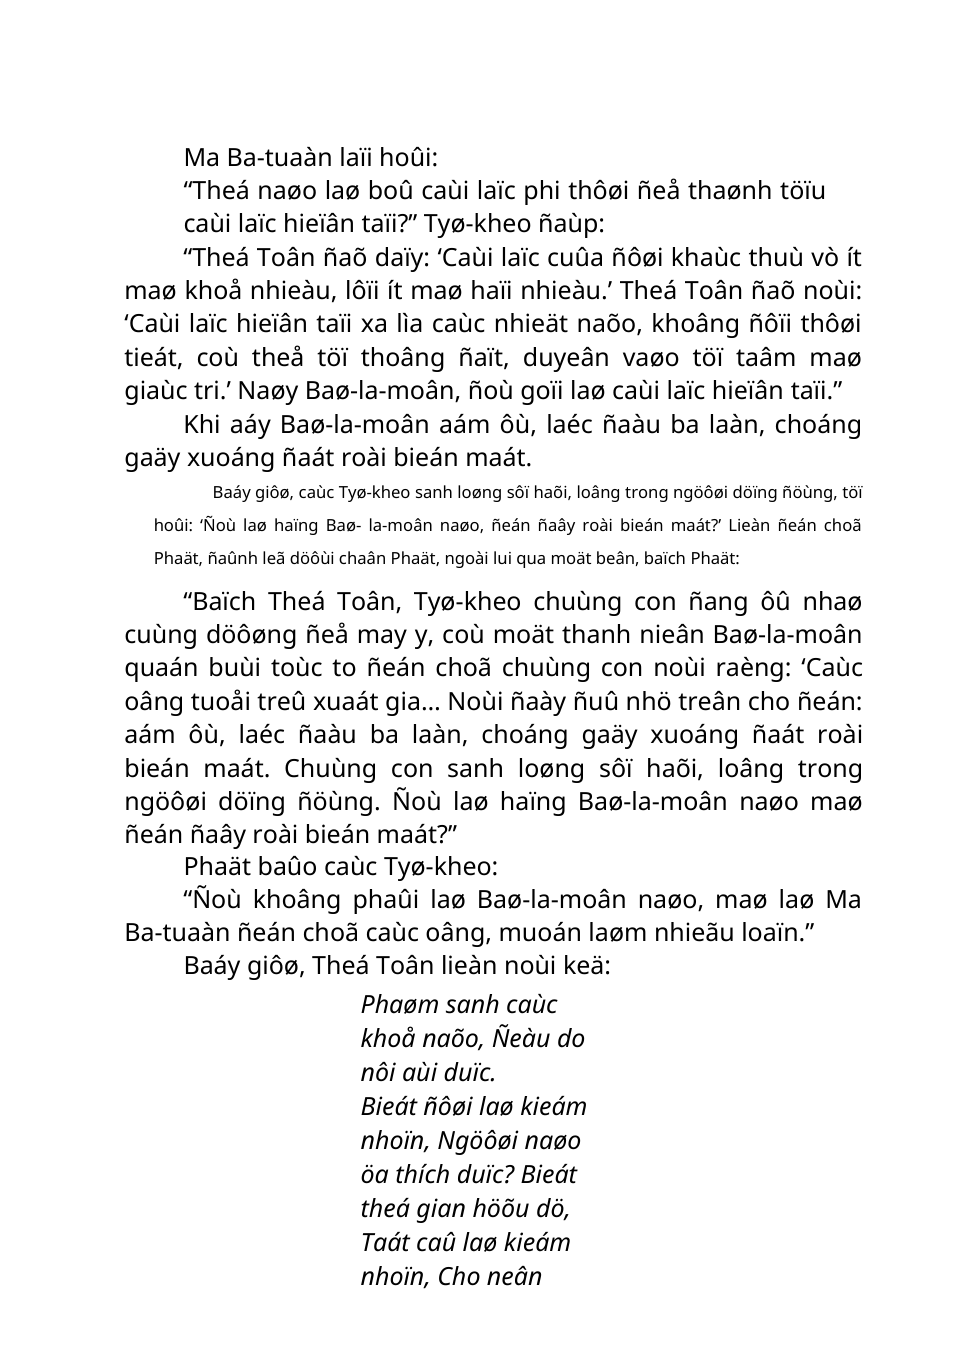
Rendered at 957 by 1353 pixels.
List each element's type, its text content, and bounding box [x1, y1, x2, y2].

text Baáy giôø, Theá Toân lieàn noùi keä: [183, 949, 875, 981]
text Ma Ba-tuaàn laïi hoûi: [183, 140, 875, 173]
text “Theá Toân ñaõ daïy: ‘Caùi laïc cuûa ñôøi khaùc thuù vò ít maø khoå nhieàu, lôïi ít maø haïi nhieàu.’ Theá Toân ñaõ noùi: ‘Caùi laïc hieïân taïi xa lìa caùc nhieät naõo, khoâng ñôïi thôøi tieát, coù theå töï thoâng ñaït, duyeân vaøo töï taâm maø giaùc tri.’ Naøy Baø-la-moân, ñoù goïi laø caùi laïc hieïân taïi.” [124, 239, 863, 407]
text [360, 1089, 614, 1293]
text “Baïch Theá Toân, Tyø-kheo chuùng con ñang ôû nhaø cuùng döôøng ñeå may y, coù moät thanh nieân Baø-la-moân quaán buùi toùc to ñeán choã chuùng con noùi raèng: ‘Caùc oâng tuoåi treû xuaát gia… Noùi ñaày ñuû nhö treân cho ñeán: aám ôù, laéc ñaàu ba laàn, choáng gaäy xuoáng ñaát roài bieán maát. Chuùng con sanh loøng sôï haõi, loâng trong ngöôøi döïng ñöùng. Ñoù laø haïng Baø-la-moân naøo maø ñeán ñaây roài bieán maát?” [124, 584, 864, 851]
text Baáy giôø, caùc Tyø-kheo sanh loøng sôï haõi, loâng trong ngöôøi döïng ñöùng, töï hoûi: ‘Ñoù laø haïng Baø- la-moân naøo, ñeán ñaây roài bieán maát?’ Lieàn ñeán choã Phaät, ñaûnh leã döôùi chaân Phaät, ngoài lui qua moät beân, baïch Phaät: [153, 481, 863, 569]
text Khi aáy Baø-la-moân aám ôù, laéc ñaàu ba laàn, choáng gaäy xuoáng ñaát roài bieán maát. [124, 407, 863, 473]
text Phaät baûo caùc Tyø-kheo: [183, 851, 875, 882]
text Phaøm sanh caùc khoå naõo, Ñeàu do nôi aùi duïc. [360, 987, 613, 1089]
text “Ñoù khoâng phaûi laø Baø-la-moân naøo, maø laø Ma Ba-tuaàn ñeán choã caùc oâng, muoán laøm nhieãu loaïn.” [124, 882, 863, 949]
text “Theá naøo laø boû caùi laïc phi thôøi ñeå thaønh töïu caùi laïc hieïân taïi?” Tyø-kheo ñaùp: [183, 173, 827, 239]
